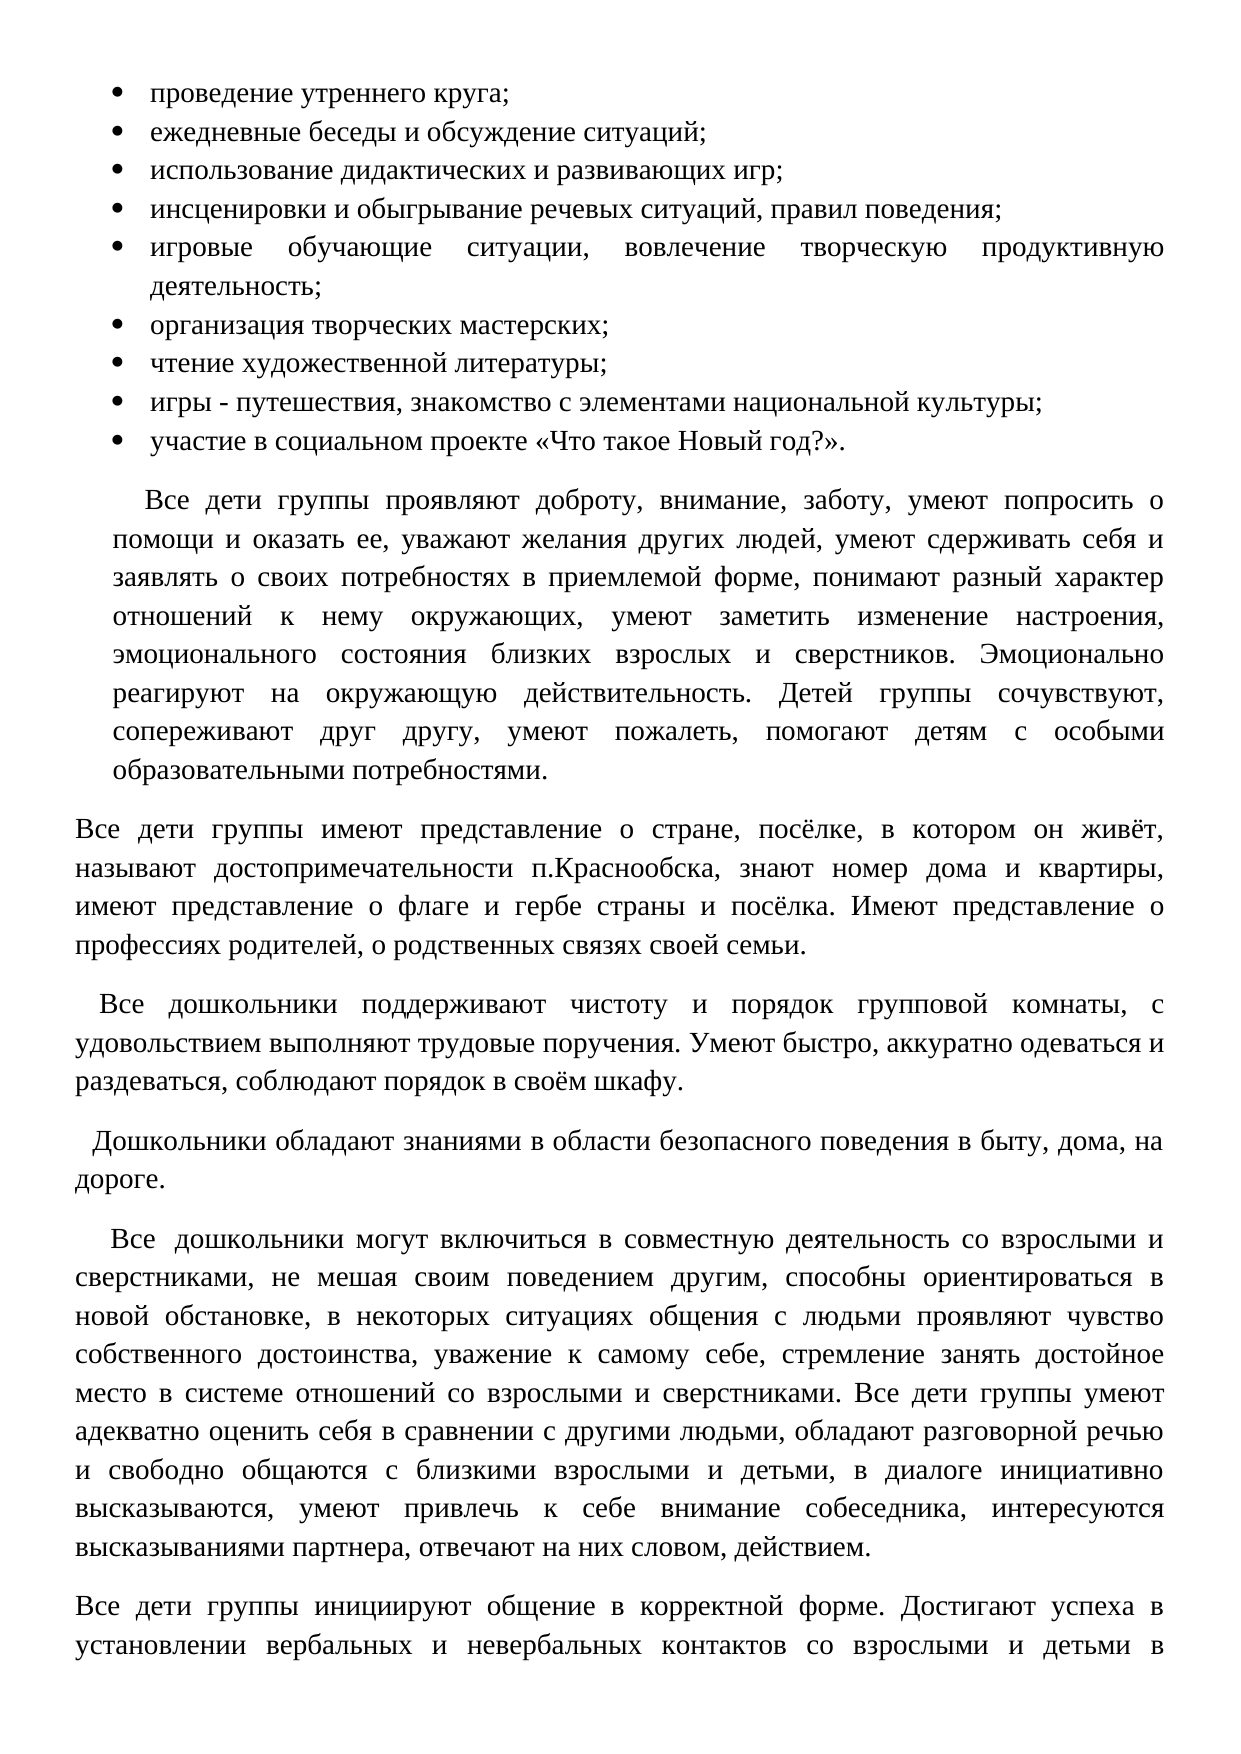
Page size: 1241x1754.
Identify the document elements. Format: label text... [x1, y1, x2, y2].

list организация творческих мастерских; [112, 307, 1165, 340]
list игры - путешествия, знакомство с элементами национальной культуры; [112, 384, 1165, 418]
list ежедневные беседы и обсуждение ситуаций; [112, 114, 1165, 147]
text Все дошкольники могут включиться в совместную деятельность со взрослыми и сверстниками, не мешая своим поведением другим, способны ориентироваться в новой обстановке, в некоторых ситуациях общения с людьми проявляют чувство собственного достоинства, уважение к самому себе, стремление занять достойное место в системе отношений со взрослыми и сверстниками. Все дети группы умеют адекватно оценить себя в сравнении с другими людьми, обладают разговорной речью и свободно общаются с близкими взрослыми и детьми, в диалоге инициативно высказываются, умеют привлечь к себе внимание собеседника, интересуются высказываниями партнера, отвечают на них словом, действием. [75, 1221, 1165, 1563]
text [75, 1588, 1165, 1661]
list использование дидактических и развивающих игр; [112, 152, 1165, 186]
list чтение художественной литературы; [112, 345, 1165, 379]
text Дошкольники обладают знаниями в области безопасного поведения в быту, дома, на дороге. [75, 1123, 1165, 1195]
list проведение утреннего круга; [112, 75, 1165, 109]
list игровые обучающие ситуации, вовлечение творческую продуктивную деятельность; [112, 229, 1165, 302]
list участие в социальном проекте «Что такое Новый год?». [112, 423, 1165, 456]
text Все дети группы имеют представление о стране, посёлке, в котором он живёт, называют достопримечательности п.Краснообска, знают номер дома и квартиры, имеют представление о флаге и гербе страны и посёлка. Имеют представление о профессиях родителей, о родственных связях своей семьи. [75, 811, 1165, 961]
list инсценировки и обыгрывание речевых ситуаций, правил поведения; [112, 191, 1165, 224]
text Все дошкольники поддерживают чистоту и порядок групповой комнаты, с удовольствием выполняют трудовые поручения. Умеют быстро, аккуратно одеваться и раздеваться, соблюдают порядок в своём шкафу. [75, 986, 1165, 1097]
text Все дети группы проявляют доброту, внимание, заботу, умеют попросить о помощи и оказать ее, уважают желания других людей, умеют сдерживать себя и заявлять о своих потребностях в приемлемой форме, понимают разный характер отношений к нему окружающих, умеют заметить изменение настроения, эмоционального состояния близких взрослых и сверстников. Эмоционально реагируют на окружающую действительность. Детей группы сочувствуют, сопереживают друг другу, умеют пожалеть, помогают детям с особыми образовательными потребностями. [112, 482, 1165, 786]
